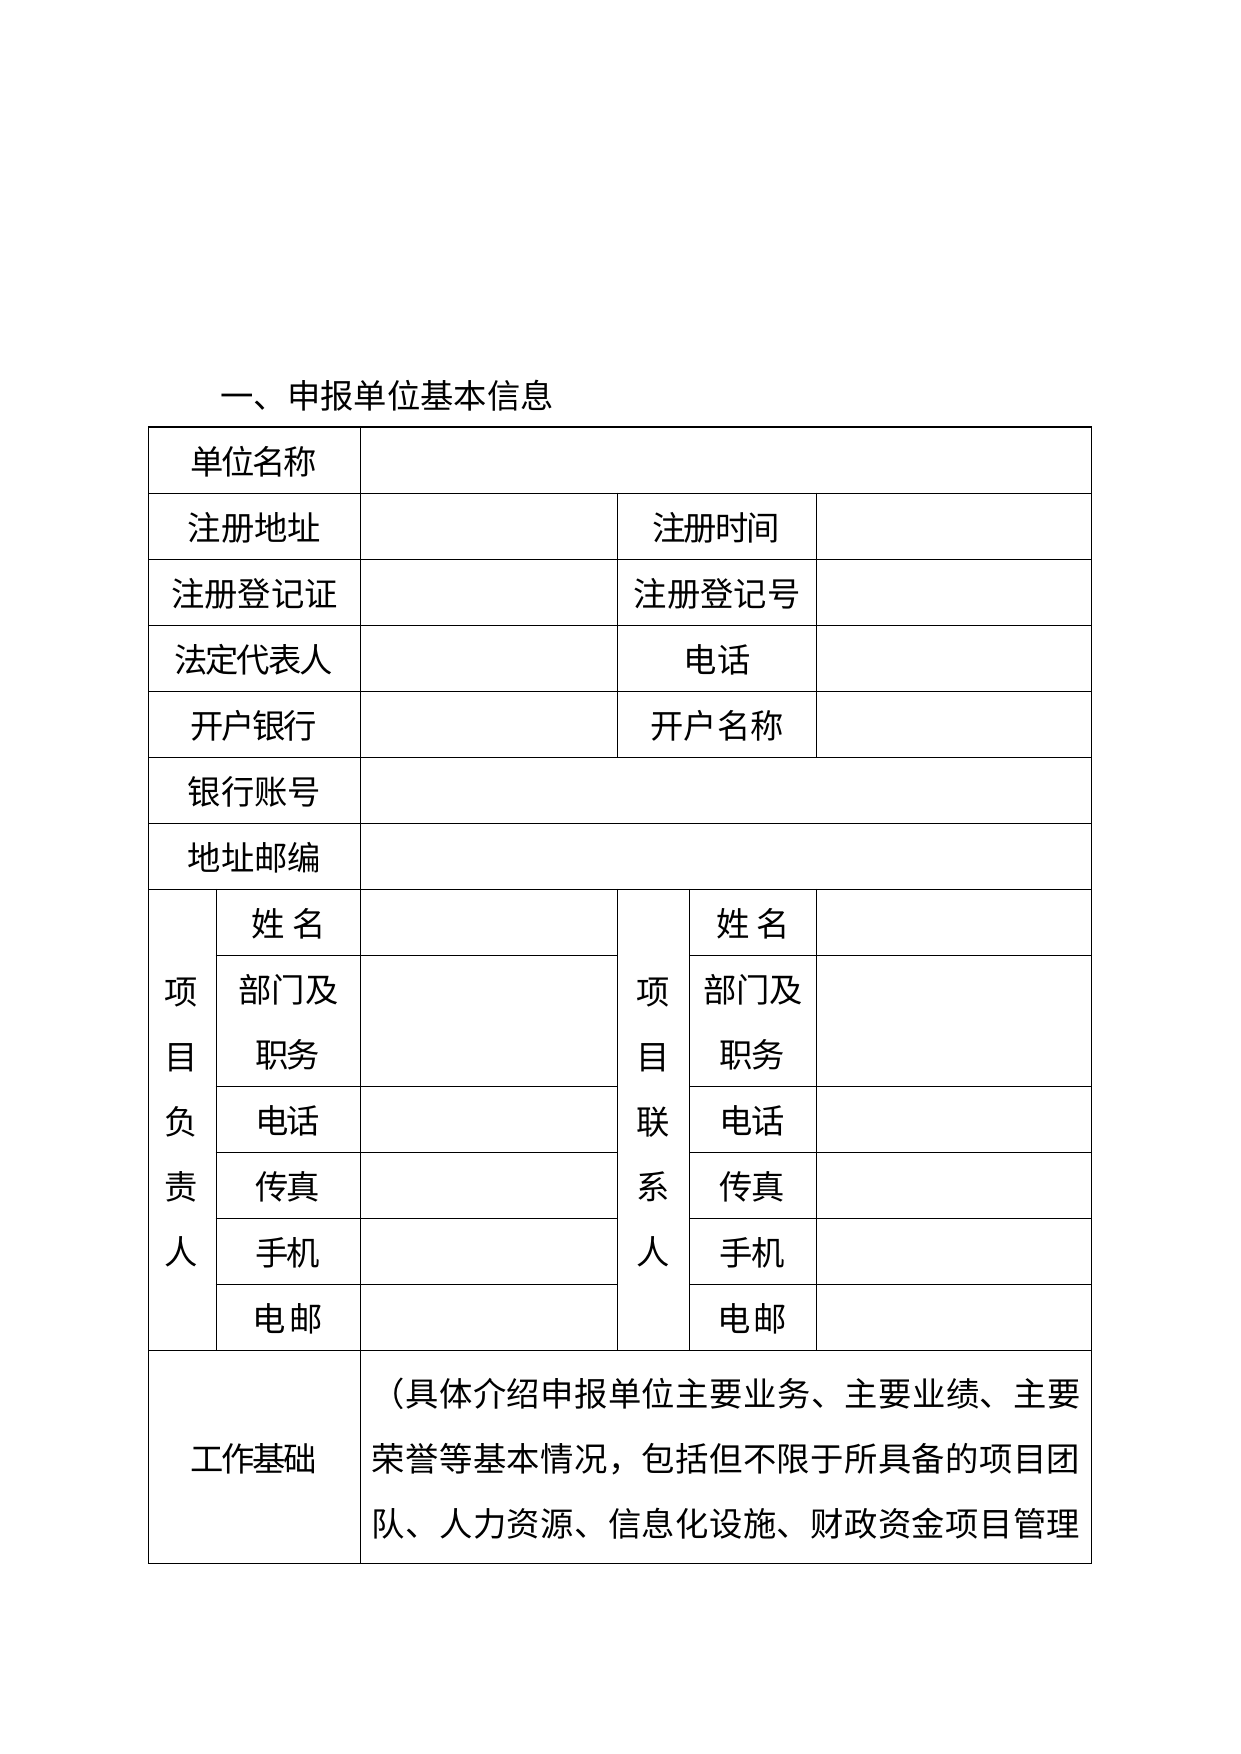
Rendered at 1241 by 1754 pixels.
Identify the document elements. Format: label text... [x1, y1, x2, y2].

table_cell [817, 692, 1091, 757]
table_cell 手机 [217, 1219, 360, 1284]
table_cell 手机 [690, 1219, 816, 1284]
table_cell [361, 824, 1091, 889]
table_cell [361, 1087, 617, 1152]
table_cell 部门及 职务 [690, 956, 816, 1086]
table_cell [361, 494, 617, 558]
table_cell 注册登记号 [618, 560, 816, 624]
table_cell 电话 [690, 1087, 816, 1152]
table_cell [817, 1219, 1091, 1284]
table_cell 银行账号 [149, 758, 360, 823]
table_cell 工作基础 [149, 1351, 360, 1563]
text 一、申报单位基本信息 [153, 361, 1087, 426]
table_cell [361, 1351, 1091, 1563]
table_cell [361, 560, 617, 624]
table_cell [817, 626, 1091, 691]
table_cell [817, 1285, 1091, 1350]
table_cell 电 邮 [217, 1285, 360, 1350]
table_cell [817, 890, 1091, 955]
table_cell 传真 [217, 1153, 360, 1218]
table_cell [361, 1219, 617, 1284]
table_cell 法定代表人 [149, 626, 360, 691]
table_cell [361, 626, 617, 691]
table_cell 注册登记证 [149, 560, 360, 624]
table_cell [361, 758, 1091, 823]
table_cell [361, 956, 617, 1086]
table_cell 电 邮 [690, 1285, 816, 1350]
table_cell 部门及 职务 [217, 956, 360, 1086]
table_cell 项 目 联 系 人 [618, 890, 689, 1350]
table_header [361, 428, 1091, 492]
table_header 单位名称 [149, 428, 360, 492]
table_cell [817, 1087, 1091, 1152]
table_cell 注册地址 [149, 494, 360, 558]
table_cell 项 目 负 责 人 [149, 890, 216, 1350]
table_cell 电话 [217, 1087, 360, 1152]
table_cell [361, 692, 617, 757]
table_cell [817, 560, 1091, 624]
table_cell [361, 1153, 617, 1218]
table_cell 开户名称 [618, 692, 816, 757]
table_cell 注册时间 [618, 494, 816, 558]
table_cell [817, 956, 1091, 1086]
table_cell [817, 1153, 1091, 1218]
table_cell 开户银行 [149, 692, 360, 757]
table_cell [361, 1285, 617, 1350]
table_cell 姓 名 [217, 890, 360, 955]
table_cell 地址邮编 [149, 824, 360, 889]
table_cell 传真 [690, 1153, 816, 1218]
table_cell [817, 494, 1091, 558]
table_cell 电话 [618, 626, 816, 691]
table_cell [361, 890, 617, 955]
table_cell 姓 名 [690, 890, 816, 955]
